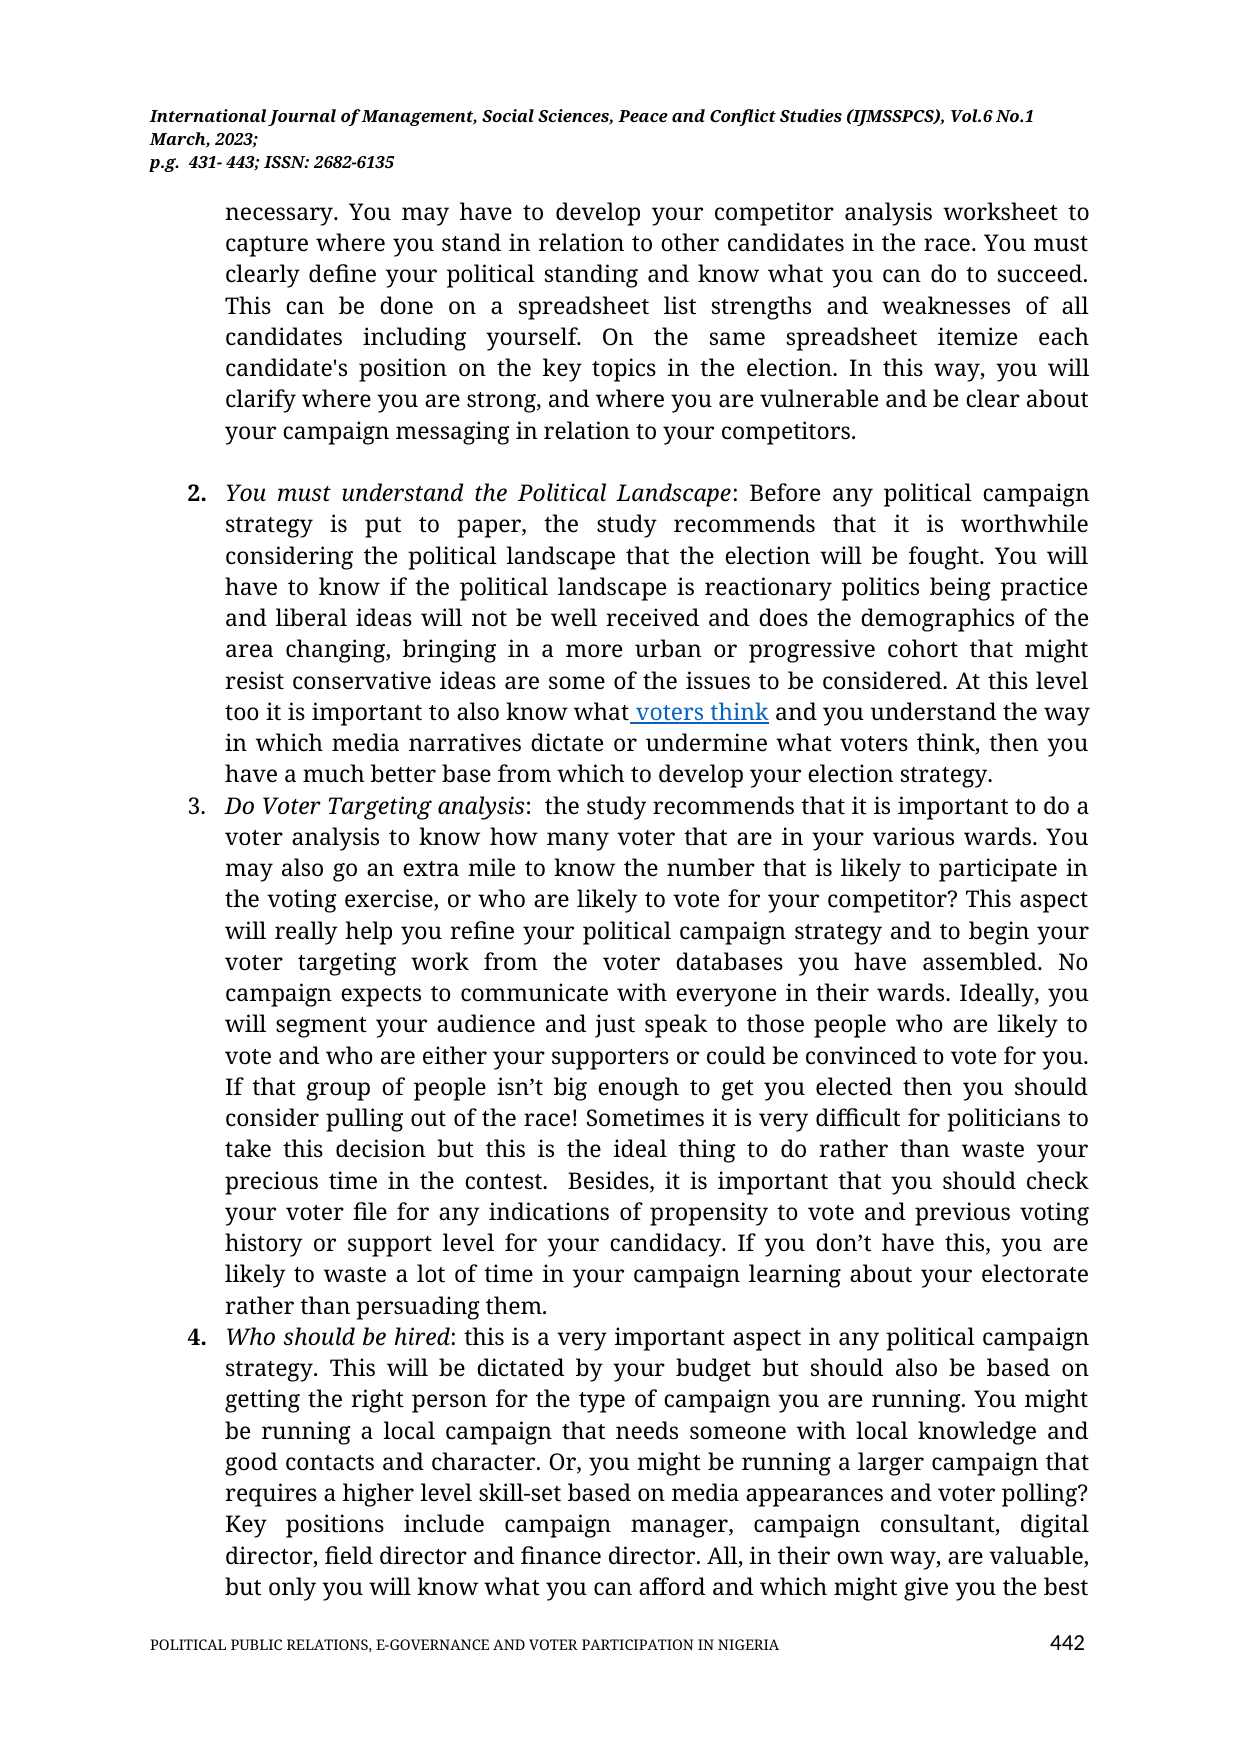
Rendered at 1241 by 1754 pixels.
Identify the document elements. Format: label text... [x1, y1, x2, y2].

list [187, 196, 1090, 446]
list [187, 1321, 1090, 1602]
list Do Voter Targeting analysis: the study recommends that it is important to do a voter analysis to know how many voter that are in your various wards. You may also go an extra mile to know the number that is likely to participate in the voting exercise, or who are likely to vote for your competitor? This aspect will really help you refine your political campaign strategy and to begin your voter targeting work from the voter databases you have assembled. No campaign expects to communicate with everyone in their wards. Ideally, you will segment your audience and just speak to those people who are likely to vote and who are either your supporters or could be convinced to vote for you. If that group of people isn’t big enough to get you elected then you should consider pulling out of the race! Sometimes it is very difficult for politicians to take this decision but this is the ideal thing to do rather than waste your precious time in the contest. Besides, it is important that you should check your voter file for any indications of propensity to vote and previous voting history or support level for your candidacy. If you don’t have this, you are likely to waste a lot of time in your campaign learning about your electorate rather than persuading them. [187, 789, 1090, 1321]
list You must understand the Political Landscape: Before any political campaign strategy is put to paper, the study recommends that it is worthwhile considering the political landscape that the election will be fought. You will have to know if the political landscape is reactionary politics being practice and liberal ideas will not be well received and does the demographics of the area changing, bringing in a more urban or progressive cohort that might resist conservative ideas are some of the issues to be considered. At this level too it is important to also know what voters think and you understand the way in which media narratives dictate or undermine what voters think, then you have a much better base from which to develop your election strategy. [187, 477, 1090, 789]
